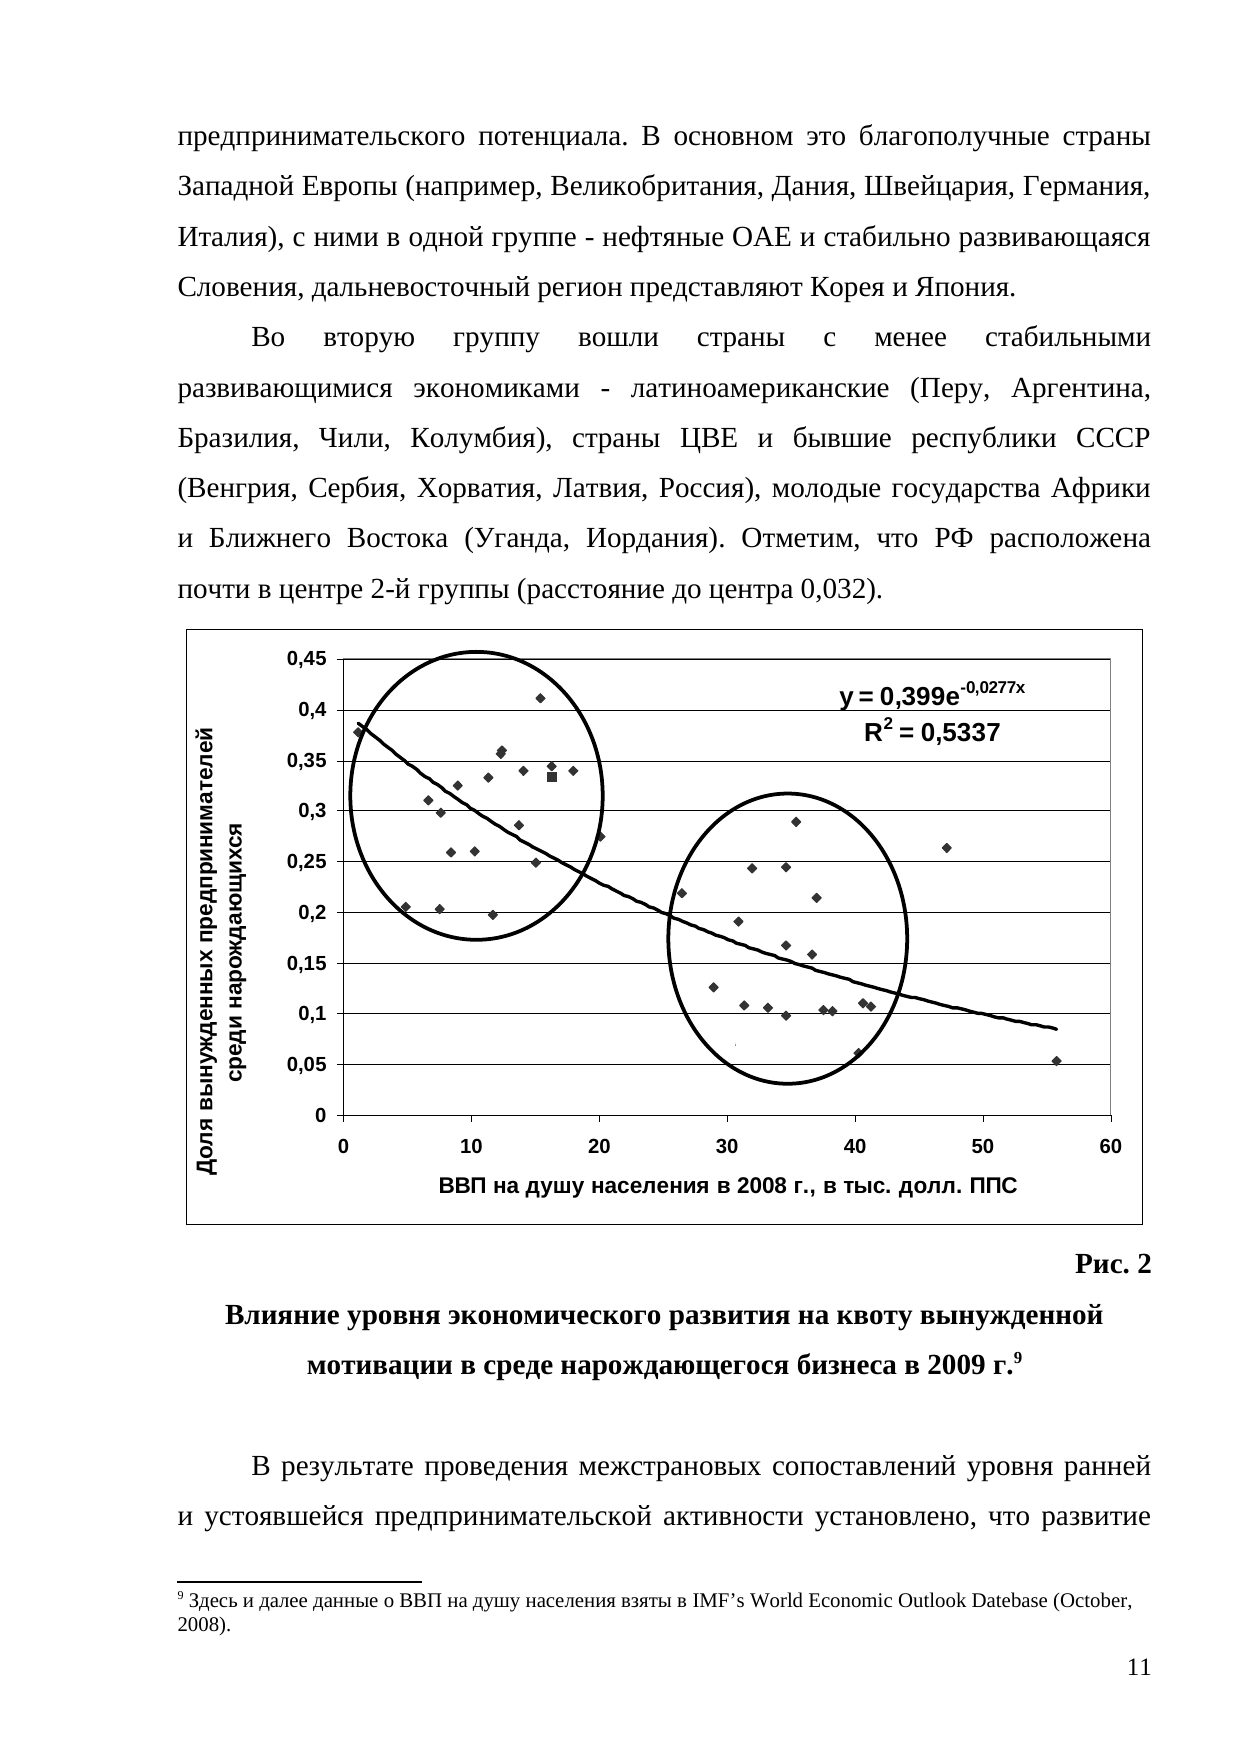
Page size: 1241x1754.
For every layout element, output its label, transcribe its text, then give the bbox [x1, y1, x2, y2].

text Рис. 2 [177, 1247, 1152, 1280]
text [177, 1448, 1152, 1532]
text Влияние уровня экономического развития на квоту вынужденной мотивации в среде нарождающегося бизнеса в . [177, 1297, 1152, 1381]
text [177, 118, 1152, 303]
text Во вторую группу вошли страны с менее стабильными развивающимися экономиками - латиноамериканские (Перу, Аргентина, Бразилия, Чили, Колумбия), страны ЦВЕ и бывшие республики СССР (Венгрия, Сербия, Хорватия, Латвия, Россия), молодые государства Африки и Ближнего Востока (Уганда, Иордания). Отметим, что РФ расположена почти в центре 2-й группы (расстояние до центра 0,032). [177, 319, 1152, 604]
